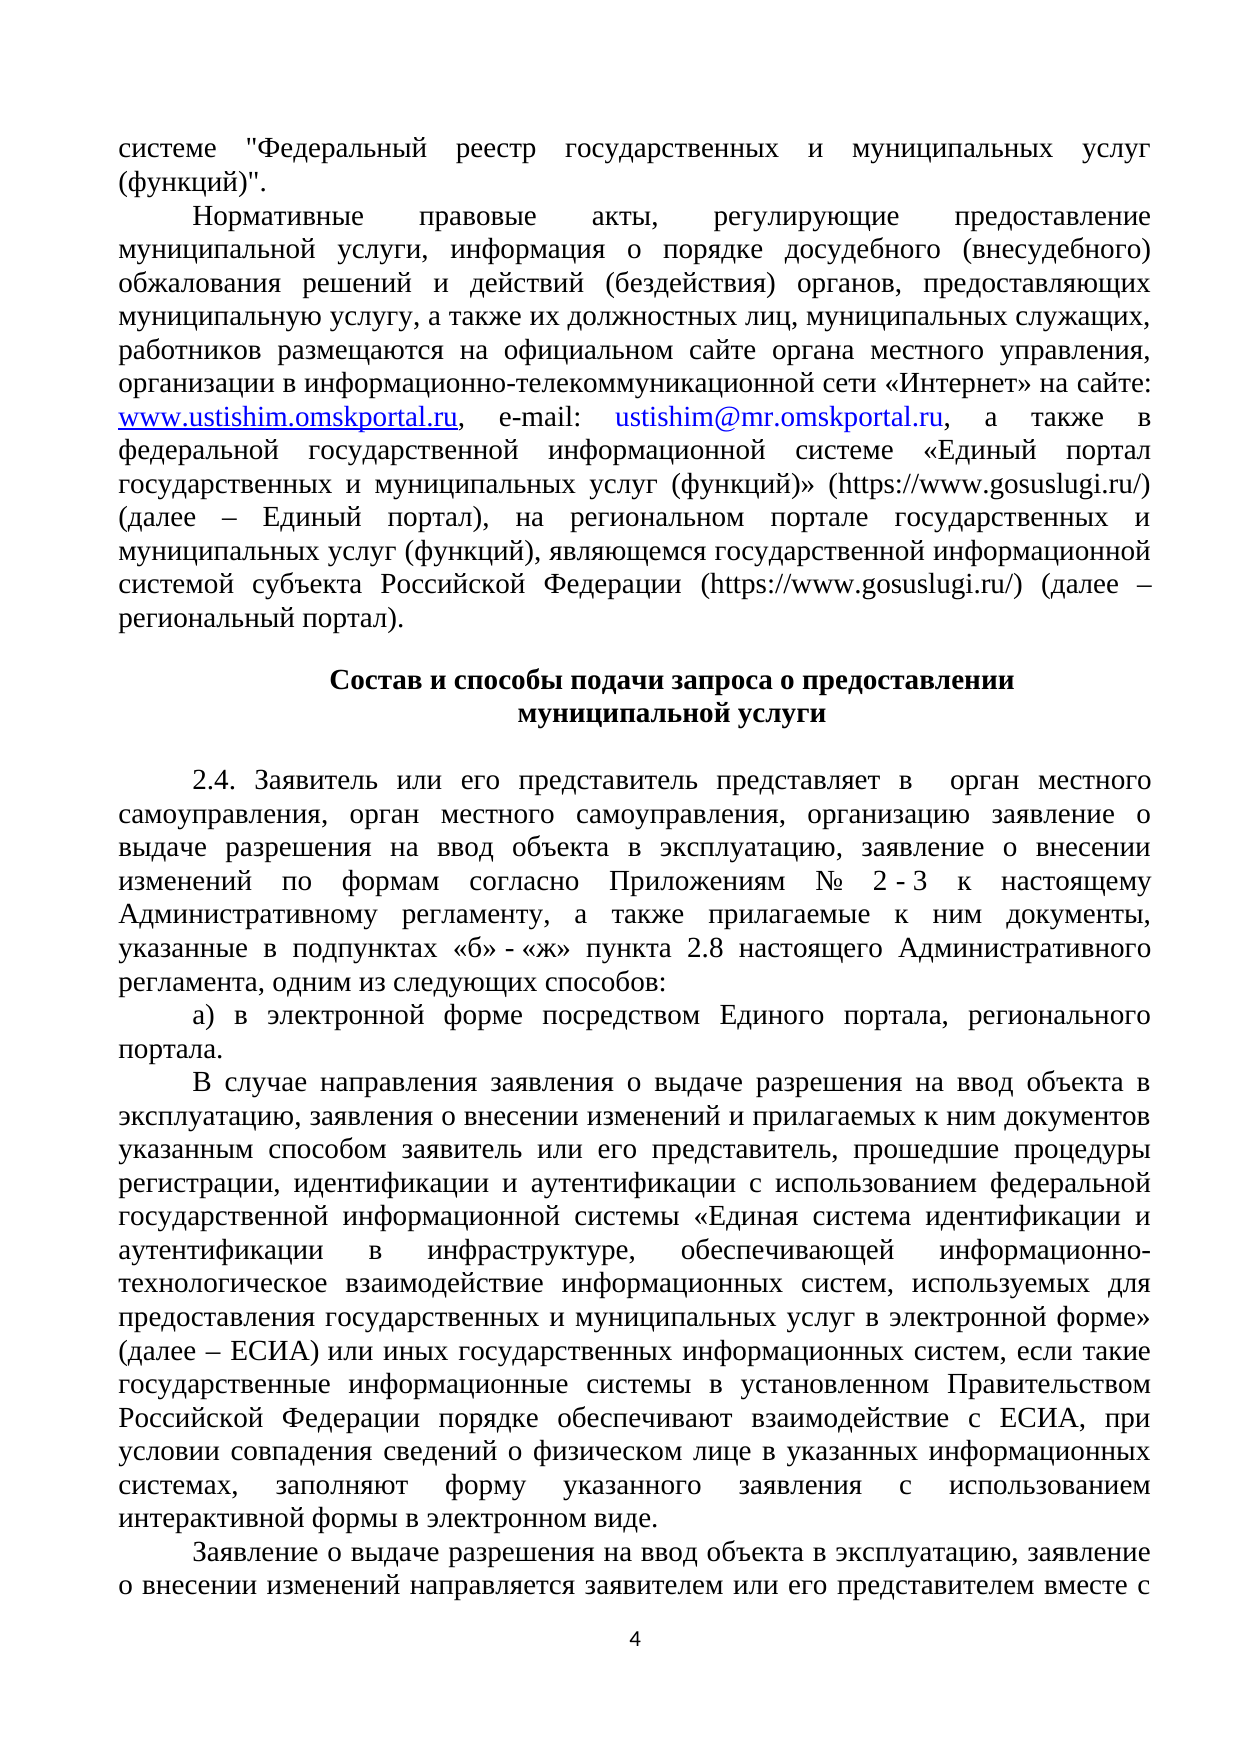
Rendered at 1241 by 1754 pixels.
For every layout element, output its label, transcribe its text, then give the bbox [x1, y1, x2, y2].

text В случае направления заявления о выдаче разрешения на ввод объекта в эксплуатацию, заявления о внесении изменений и прилагаемых к ним документов указанным способом заявитель или его представитель, прошедшие процедуры регистрации, идентификации и аутентификации с использованием федеральной государственной информационной системы «Единая система идентификации и аутентификации в инфраструктуре, обеспечивающей информационно-технологическое взаимодействие информационных систем, используемых для предоставления государственных и муниципальных услуг в электронной форме» (далее – ЕСИА) или иных государственных информационных систем, если такие государственные информационные системы в установленном Правительством Российской Федерации порядке обеспечивают взаимодействие с ЕСИА, при условии совпадения сведений о физическом лице в указанных информационных системах, заполняют форму указанного заявления с использованием интерактивной формы в электронном виде. [118, 1064, 1152, 1534]
text Состав и способы подачи запроса о предоставлении [118, 662, 1152, 695]
text Нормативные правовые акты, регулирующие предоставление муниципальной услуги, информация о порядке досудебного (внесудебного) обжалования решений и действий (бездействия) органов, предоставляющих муниципальную услугу, а также их должностных лиц, муниципальных служащих, работников размещаются на официальном сайте органа местного управления, организации в информационно-телекоммуникационной сети «Интернет» на сайте: www.ustishim.omskportal.ru, e-mail: ustishim@mr.omskportal.ru, а также в федеральной государственной информационной системе «Единый портал государственных и муниципальных услуг (функций)» (https://www.gosuslugi.ru/) (далее – Единый портал), на региональном портале государственных и муниципальных услуг (функций), являющемся государственной информационной системой субъекта Российской Федерации (https://www.gosuslugi.ru/) (далее – региональный портал). [118, 198, 1152, 634]
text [118, 1534, 1152, 1601]
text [118, 131, 1152, 198]
text муниципальной услуги [118, 695, 1152, 729]
text а) в электронной форме посредством Единого портала, регионального портала. [118, 997, 1152, 1064]
text 2.4. Заявитель или его представитель представляет в орган местного самоуправления, орган местного самоуправления, организацию заявление о выдаче разрешения на ввод объекта в эксплуатацию, заявление о внесении изменений по формам согласно Приложениям № 2 - 3 к настоящему Административному регламенту, а также прилагаемые к ним документы, указанные в подпунктах «б» - «ж» пункта 2.8 настоящего Административного регламента, одним из следующих способов: [118, 762, 1152, 997]
